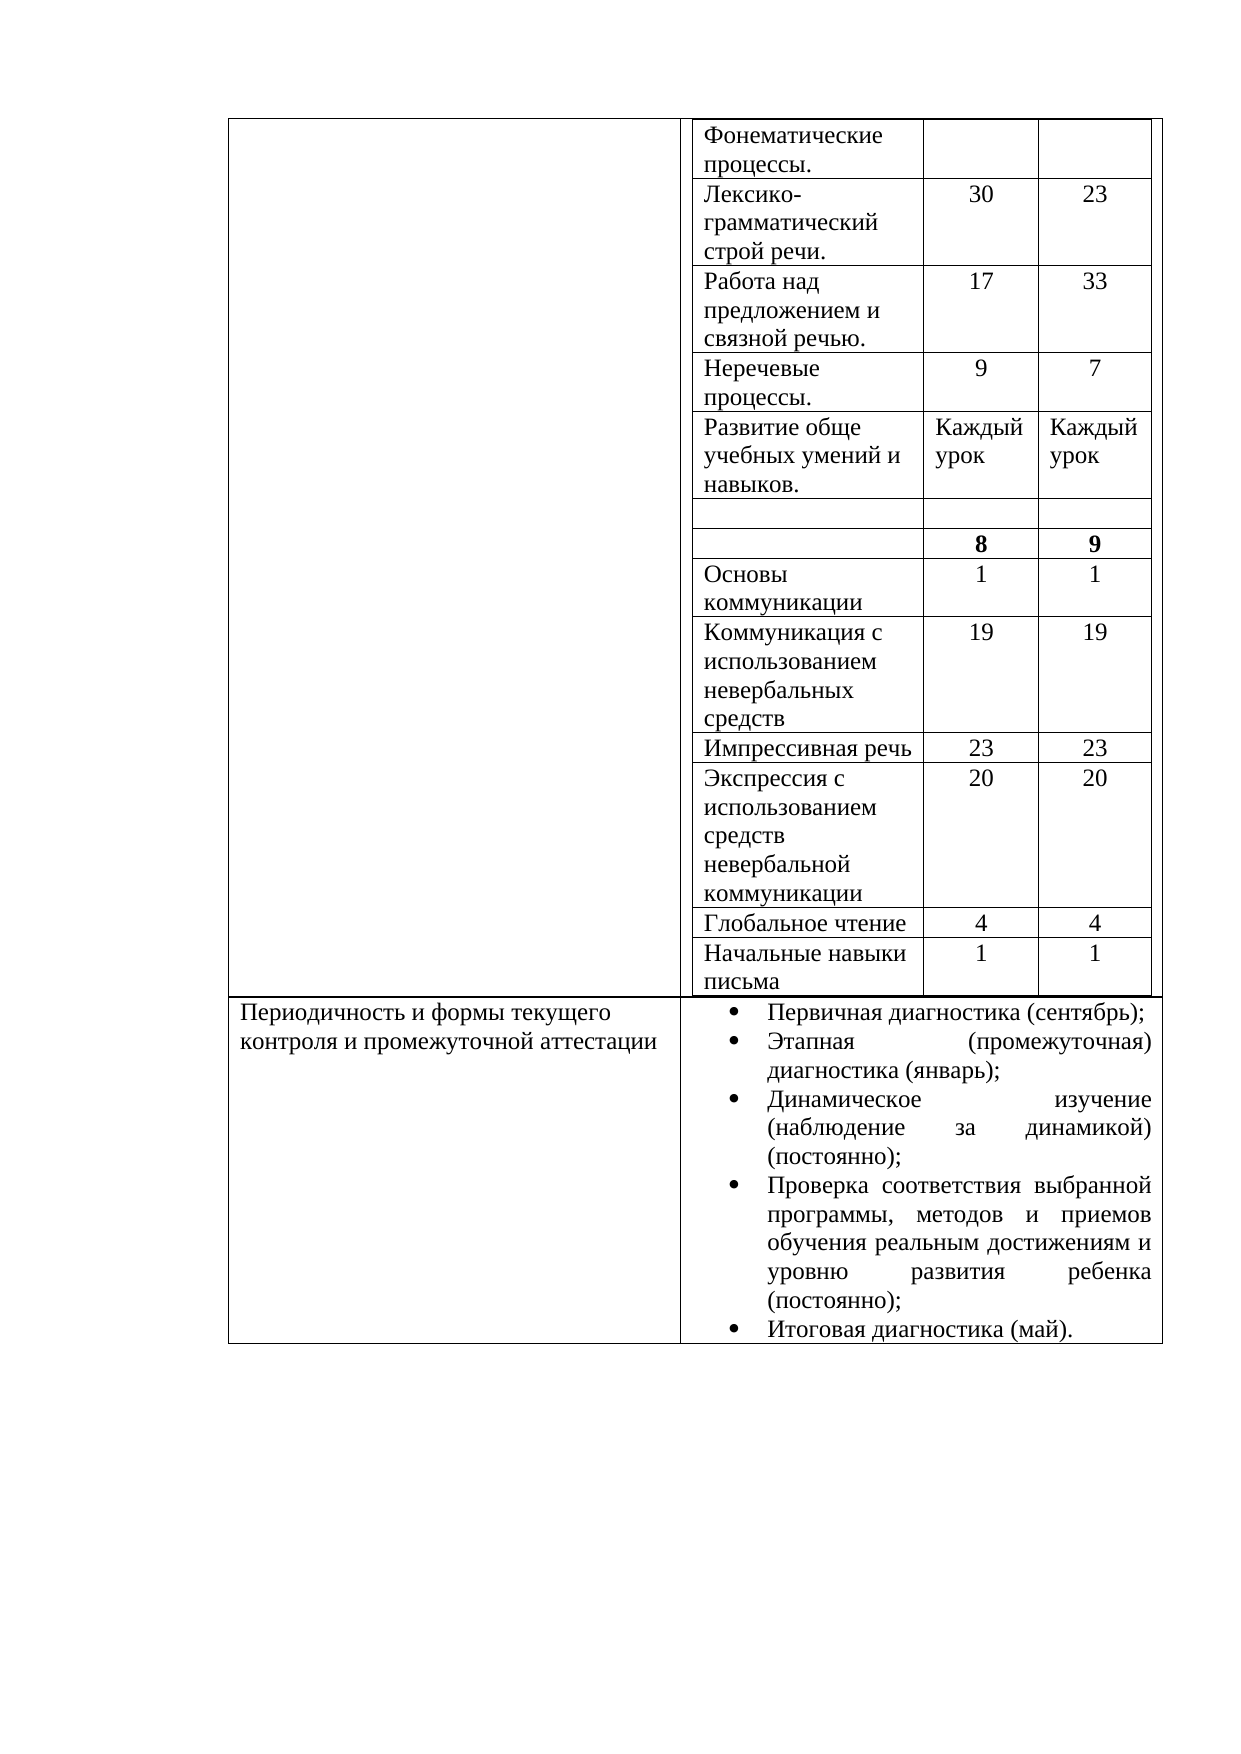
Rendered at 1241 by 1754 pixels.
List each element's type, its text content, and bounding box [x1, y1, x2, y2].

table_cell [693, 179, 923, 265]
table_cell [693, 266, 923, 352]
table_cell [1039, 179, 1151, 265]
table_cell [1039, 763, 1151, 907]
table_cell [1152, 119, 1162, 996]
table_cell [1039, 529, 1151, 558]
table_cell [693, 499, 923, 528]
table_cell [924, 908, 1038, 937]
table_cell [924, 499, 1038, 528]
table_cell [1039, 908, 1151, 937]
table_cell [924, 266, 1038, 352]
table_cell [1039, 499, 1151, 528]
table_cell [1039, 938, 1151, 995]
table_cell [924, 617, 1038, 732]
table_cell [693, 120, 923, 178]
table_cell [1039, 120, 1151, 178]
table_cell [1039, 617, 1151, 732]
table_cell [693, 412, 923, 498]
table_cell [681, 119, 692, 996]
table_cell [1039, 266, 1151, 352]
table_cell [693, 559, 923, 616]
table_cell [924, 938, 1038, 995]
table_cell [1039, 733, 1151, 762]
table_cell Периодичность и формы текущего контроля и промежуточной аттестации [229, 998, 680, 1342]
table_cell [924, 529, 1038, 558]
table_cell [693, 617, 923, 732]
table_cell [1039, 353, 1151, 411]
table_cell [693, 529, 923, 558]
table_cell [693, 908, 923, 937]
table_cell [924, 559, 1038, 616]
table_cell [1039, 559, 1151, 616]
table_cell [924, 733, 1038, 762]
table_cell Первичная диагностика (сентябрь); Этапная (промежуточная) диагностика (январь); Динамическое изучение (наблюдение за динамикой) (постоянно); Проверка соответствия выбранной программы, методов и приемов обучения реальным достижениям и уровню развития ребенка (постоянно); Итоговая диагностика (май). [681, 998, 1162, 1342]
table_cell [924, 763, 1038, 907]
table_cell [924, 353, 1038, 411]
table_cell [693, 763, 923, 907]
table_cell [229, 119, 680, 996]
table_cell [693, 353, 923, 411]
table_cell [924, 179, 1038, 265]
table_cell [924, 412, 1038, 498]
table_cell [1039, 412, 1151, 498]
table_cell [693, 938, 923, 995]
table_cell [924, 120, 1038, 178]
table_cell [693, 733, 923, 762]
